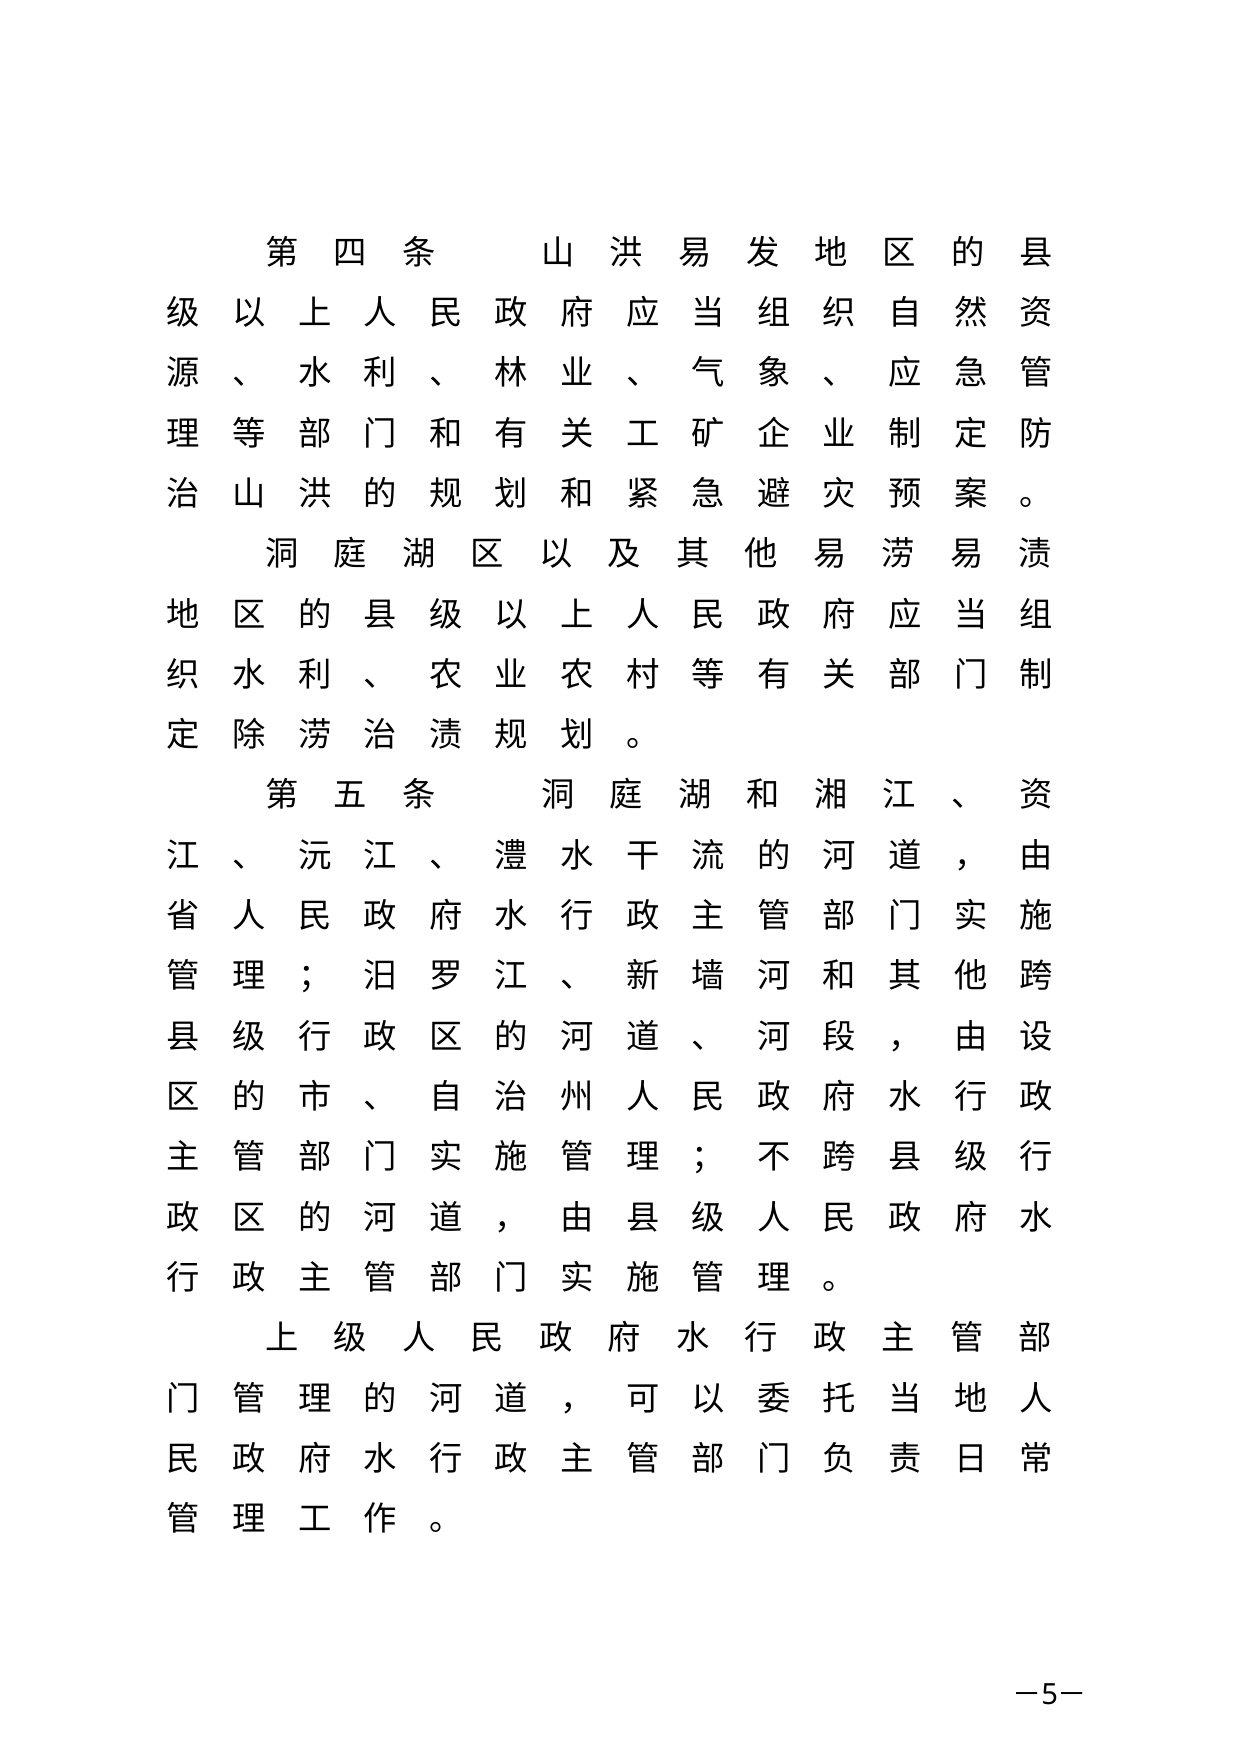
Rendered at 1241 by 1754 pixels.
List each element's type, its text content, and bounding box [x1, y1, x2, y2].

text 洞庭湖区以及其他易涝易渍地区的县级以上人民政府应当组织水利、农业农村等有关部门制定除涝治渍规划。 [167, 521, 1085, 762]
text 上级人民政府水行政主管部门管理的河道，可以委托当地人民政府水行政主管部门负责日常管理工作。 [167, 1305, 1085, 1546]
text 第四条 山洪易发地区的县级以上人民政府应当组织自然资源、水利、林业、气象、应急管理等部门和有关工矿企业制定防治山洪的规划和紧急避灾预案。 [167, 219, 1085, 521]
text 第五条 洞庭湖和湘江、资江、沅江、澧水干流的河道，由省人民政府水行政主管部门实施管理；汨罗江、新墙河和其他跨县级行政区的河道、河段，由设区的市、自治州人民政府水行政主管部门实施管理；不跨县级行政区的河道，由县级人民政府水行政主管部门实施管理。 [167, 762, 1085, 1305]
